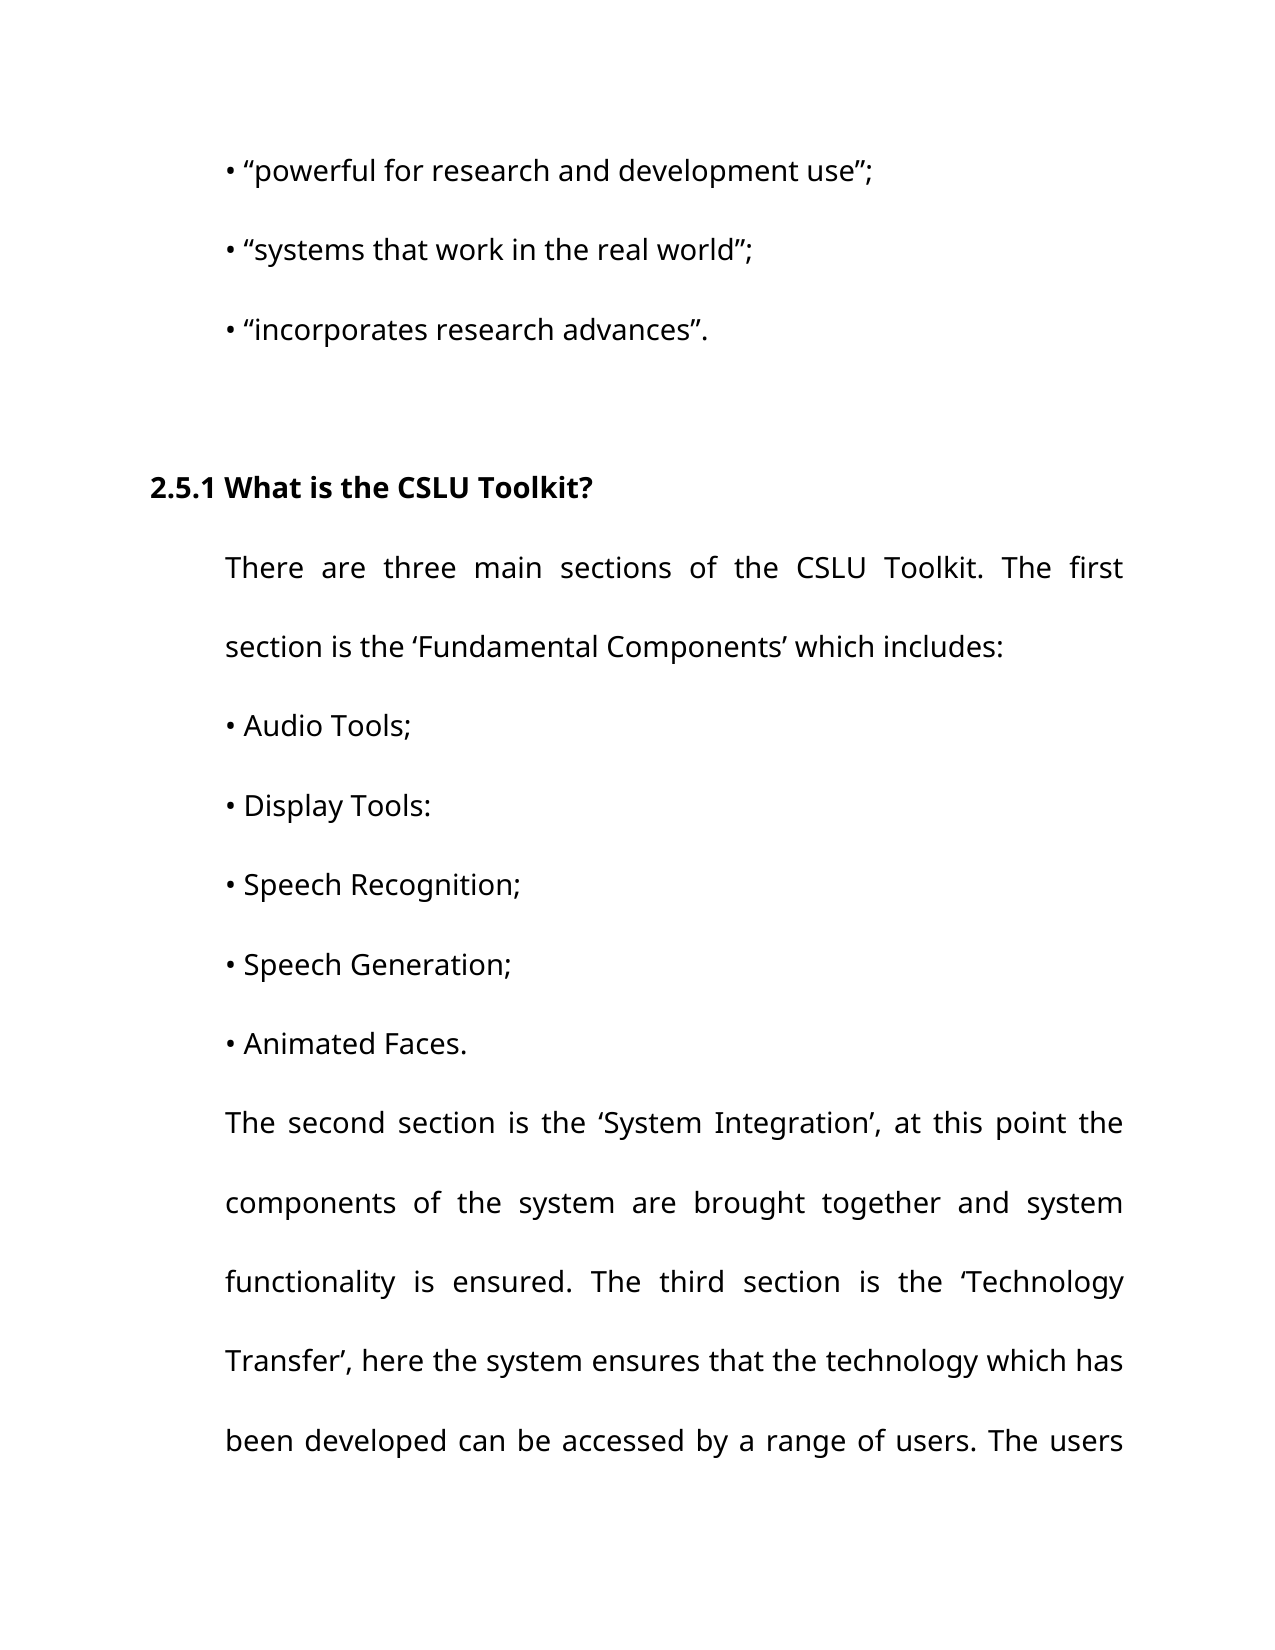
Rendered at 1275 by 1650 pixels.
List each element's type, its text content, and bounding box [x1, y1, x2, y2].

text • Speech Generation; [225, 944, 1125, 983]
text • “powerful for research and development use”; [225, 150, 1125, 190]
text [225, 1102, 1125, 1460]
text • Animated Faces. [225, 1023, 1125, 1063]
text • “systems that work in the real world”; [225, 229, 1125, 269]
text • “incorporates research advances”. [225, 309, 1125, 348]
text • Speech Recognition; [225, 864, 1125, 904]
text • Display Tools: [225, 785, 1125, 825]
text There are three main sections of the CSLU Toolkit. The first section is the ‘Fundamental Components’ which includes: [225, 547, 1125, 666]
text 2.5.1 What is the CSLU Toolkit? [150, 467, 1125, 507]
text • Audio Tools; [225, 706, 1125, 745]
